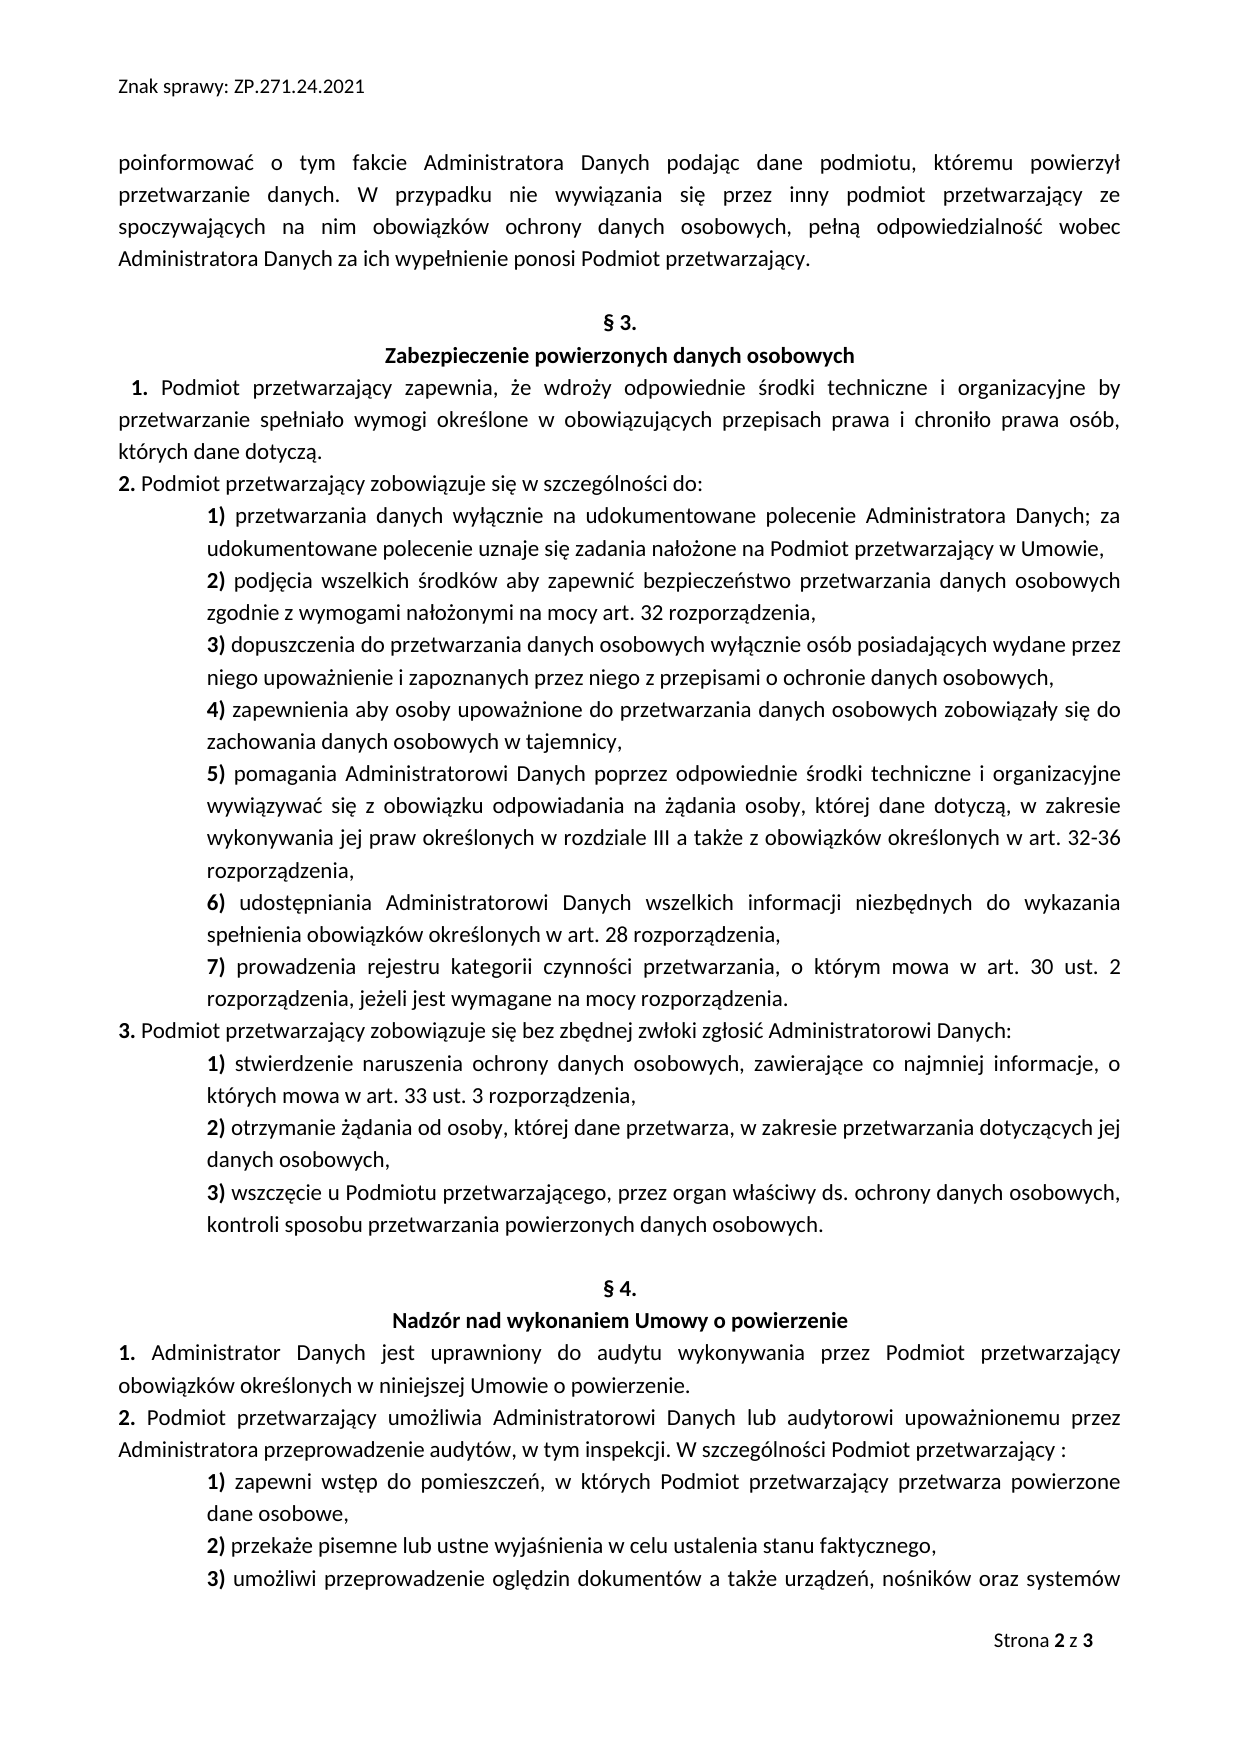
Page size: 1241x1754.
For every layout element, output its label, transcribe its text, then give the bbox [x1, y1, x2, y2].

text § 4. [118, 1274, 1122, 1302]
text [118, 148, 1122, 272]
text 1. Podmiot przetwarzający zapewnia, że wdroży odpowiednie środki techniczne i organizacyjne by przetwarzanie spełniało wymogi określone w obowiązujących przepisach prawa i chroniło prawa osób, których dane dotyczą. [118, 373, 1122, 465]
text 2) przekaże pisemne lub ustne wyjaśnienia w celu ustalenia stanu faktycznego, [118, 1532, 1122, 1560]
text 2) otrzymanie żądania od osoby, której dane przetwarza, w zakresie przetwarzania dotyczących jej danych osobowych, [207, 1113, 1122, 1173]
text Zabezpieczenie powierzonych danych osobowych [118, 341, 1122, 369]
text 4) zapewnienia aby osoby upoważnione do przetwarzania danych osobowych zobowiązały się do zachowania danych osobowych w tajemnicy, [207, 695, 1122, 755]
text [207, 1564, 1122, 1592]
text 1. Administrator Danych jest uprawniony do audytu wykonywania przez Podmiot przetwarzający obowiązków określonych w niniejszej Umowie o powierzenie. [118, 1338, 1122, 1399]
text 1) zapewni wstęp do pomieszczeń, w których Podmiot przetwarzający przetwarza powierzone dane osobowe, [207, 1467, 1122, 1527]
text 3) wszczęcie u Podmiotu przetwarzającego, przez organ właściwy ds. ochrony danych osobowych, kontroli sposobu przetwarzania powierzonych danych osobowych. [207, 1178, 1122, 1238]
text 1) stwierdzenie naruszenia ochrony danych osobowych, zawierające co najmniej informacje, o których mowa w art. 33 ust. 3 rozporządzenia, [207, 1049, 1122, 1109]
text 2. Podmiot przetwarzający zobowiązuje się w szczególności do: [118, 469, 1122, 497]
text 2. Podmiot przetwarzający umożliwia Administratorowi Danych lub audytorowi upoważnionemu przez Administratora przeprowadzenie audytów, w tym inspekcji. W szczególności Podmiot przetwarzający : [118, 1403, 1122, 1463]
text Nadzór nad wykonaniem Umowy o powierzenie [118, 1306, 1122, 1334]
text 1) przetwarzania danych wyłącznie na udokumentowane polecenie Administratora Danych; za udokumentowane polecenie uznaje się zadania nałożone na Podmiot przetwarzający w Umowie, [207, 502, 1122, 562]
text 3. Podmiot przetwarzający zobowiązuje się bez zbędnej zwłoki zgłosić Administratorowi Danych: [118, 1017, 1122, 1045]
text 3) dopuszczenia do przetwarzania danych osobowych wyłącznie osób posiadających wydane przez niego upoważnienie i zapoznanych przez niego z przepisami o ochronie danych osobowych, [207, 630, 1122, 691]
text 6) udostępniania Administratorowi Danych wszelkich informacji niezbędnych do wykazania spełnienia obowiązków określonych w art. 28 rozporządzenia, [207, 888, 1122, 948]
text 2) podjęcia wszelkich środków aby zapewnić bezpieczeństwo przetwarzania danych osobowych zgodnie z wymogami nałożonymi na mocy art. 32 rozporządzenia, [207, 566, 1122, 626]
text 7) prowadzenia rejestru kategorii czynności przetwarzania, o którym mowa w art. 30 ust. 2 rozporządzenia, jeżeli jest wymagane na mocy rozporządzenia. [207, 952, 1122, 1012]
text 5) pomagania Administratorowi Danych poprzez odpowiednie środki techniczne i organizacyjne wywiązywać się z obowiązku odpowiadania na żądania osoby, której dane dotyczą, w zakresie wykonywania jej praw określonych w rozdziale III a także z obowiązków określonych w art. 32-36 rozporządzenia, [207, 759, 1122, 884]
text § 3. [118, 308, 1122, 337]
